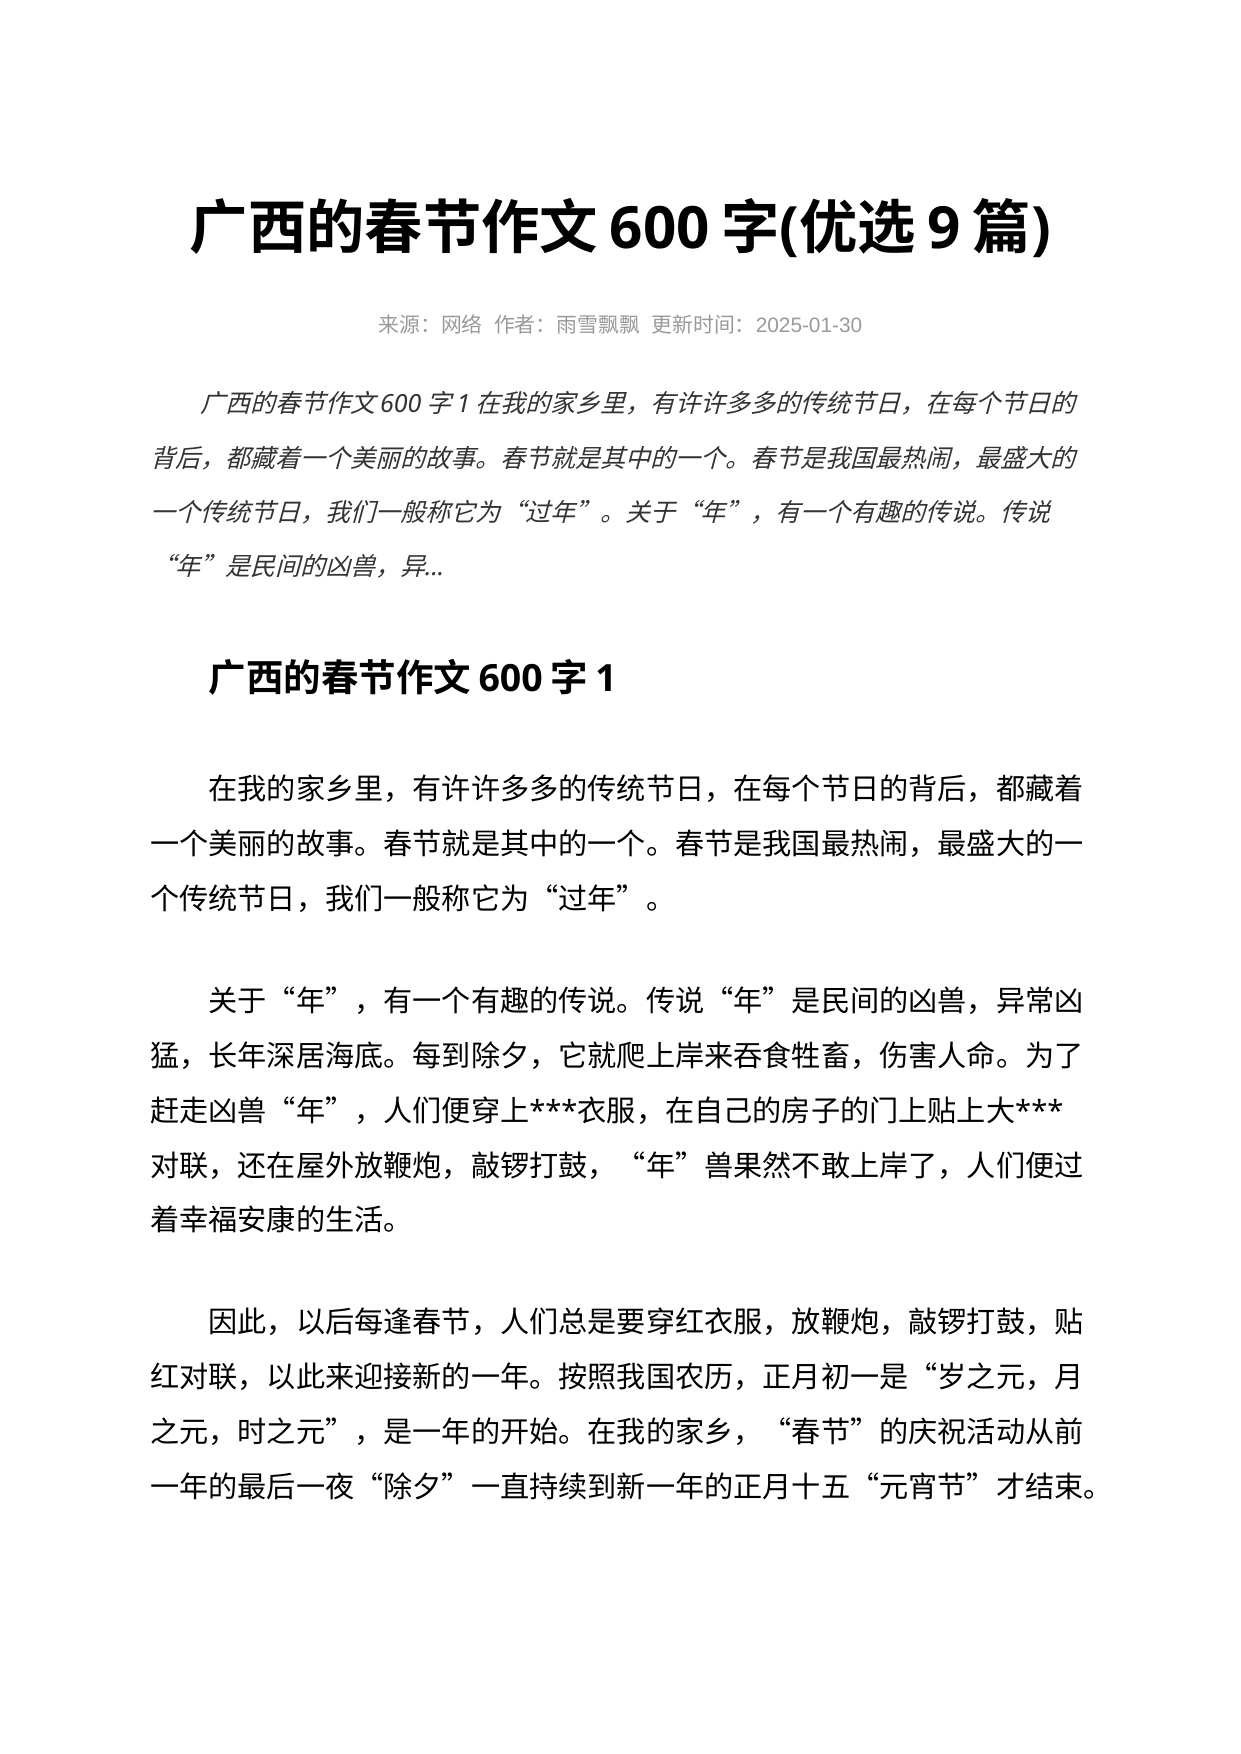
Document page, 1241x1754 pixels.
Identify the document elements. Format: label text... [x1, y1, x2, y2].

text 在我的家乡里，有许许多多的传统节日，在每个节日的背后，都藏着一个美丽的故事。春节就是其中的一个。春节是我国最热闹，最盛大的一个传统节日，我们一般称它为“过年”。 [150, 766, 1090, 918]
text 广西的春节作文600字1 [150, 648, 1090, 703]
text 来源：网络 作者：雨雪飘飘 更新时间：2025-01-30 [150, 313, 1090, 337]
text 因此，以后每逢春节，人们总是要穿红衣服，放鞭炮，敲锣打鼓，贴红对联，以此来迎接新的一年。按照我国农历，正月初一是“岁之元，月之元，时之元”，是一年的开始。在我的家乡，“春节”的庆祝活动从前一年的最后一夜“除夕”一直持续到新一年的正月十五“元宵节”才结束。 [150, 1299, 1090, 1506]
text 广西的春节作文600字1在我的家乡里，有许许多多的传统节日，在每个节日的背后，都藏着一个美丽的故事。春节就是其中的一个。春节是我国最热闹，最盛大的一个传统节日，我们一般称它为“过年”。关于“年”，有一个有趣的传说。传说“年”是民间的凶兽，异... [150, 384, 1090, 583]
text 关于“年”，有一个有趣的传说。传说“年”是民间的凶兽，异常凶猛，长年深居海底。每到除夕，它就爬上岸来吞食牲畜，伤害人命。为了赶走凶兽“年”，人们便穿上***衣服，在自己的房子的门上贴上大***对联，还在屋外放鞭炮，敲锣打鼓，“年”兽果然不敢上岸了，人们便过着幸福安康的生活。 [150, 977, 1090, 1239]
subtitle 广西的春节作文600字(优选9篇) [150, 181, 1090, 266]
